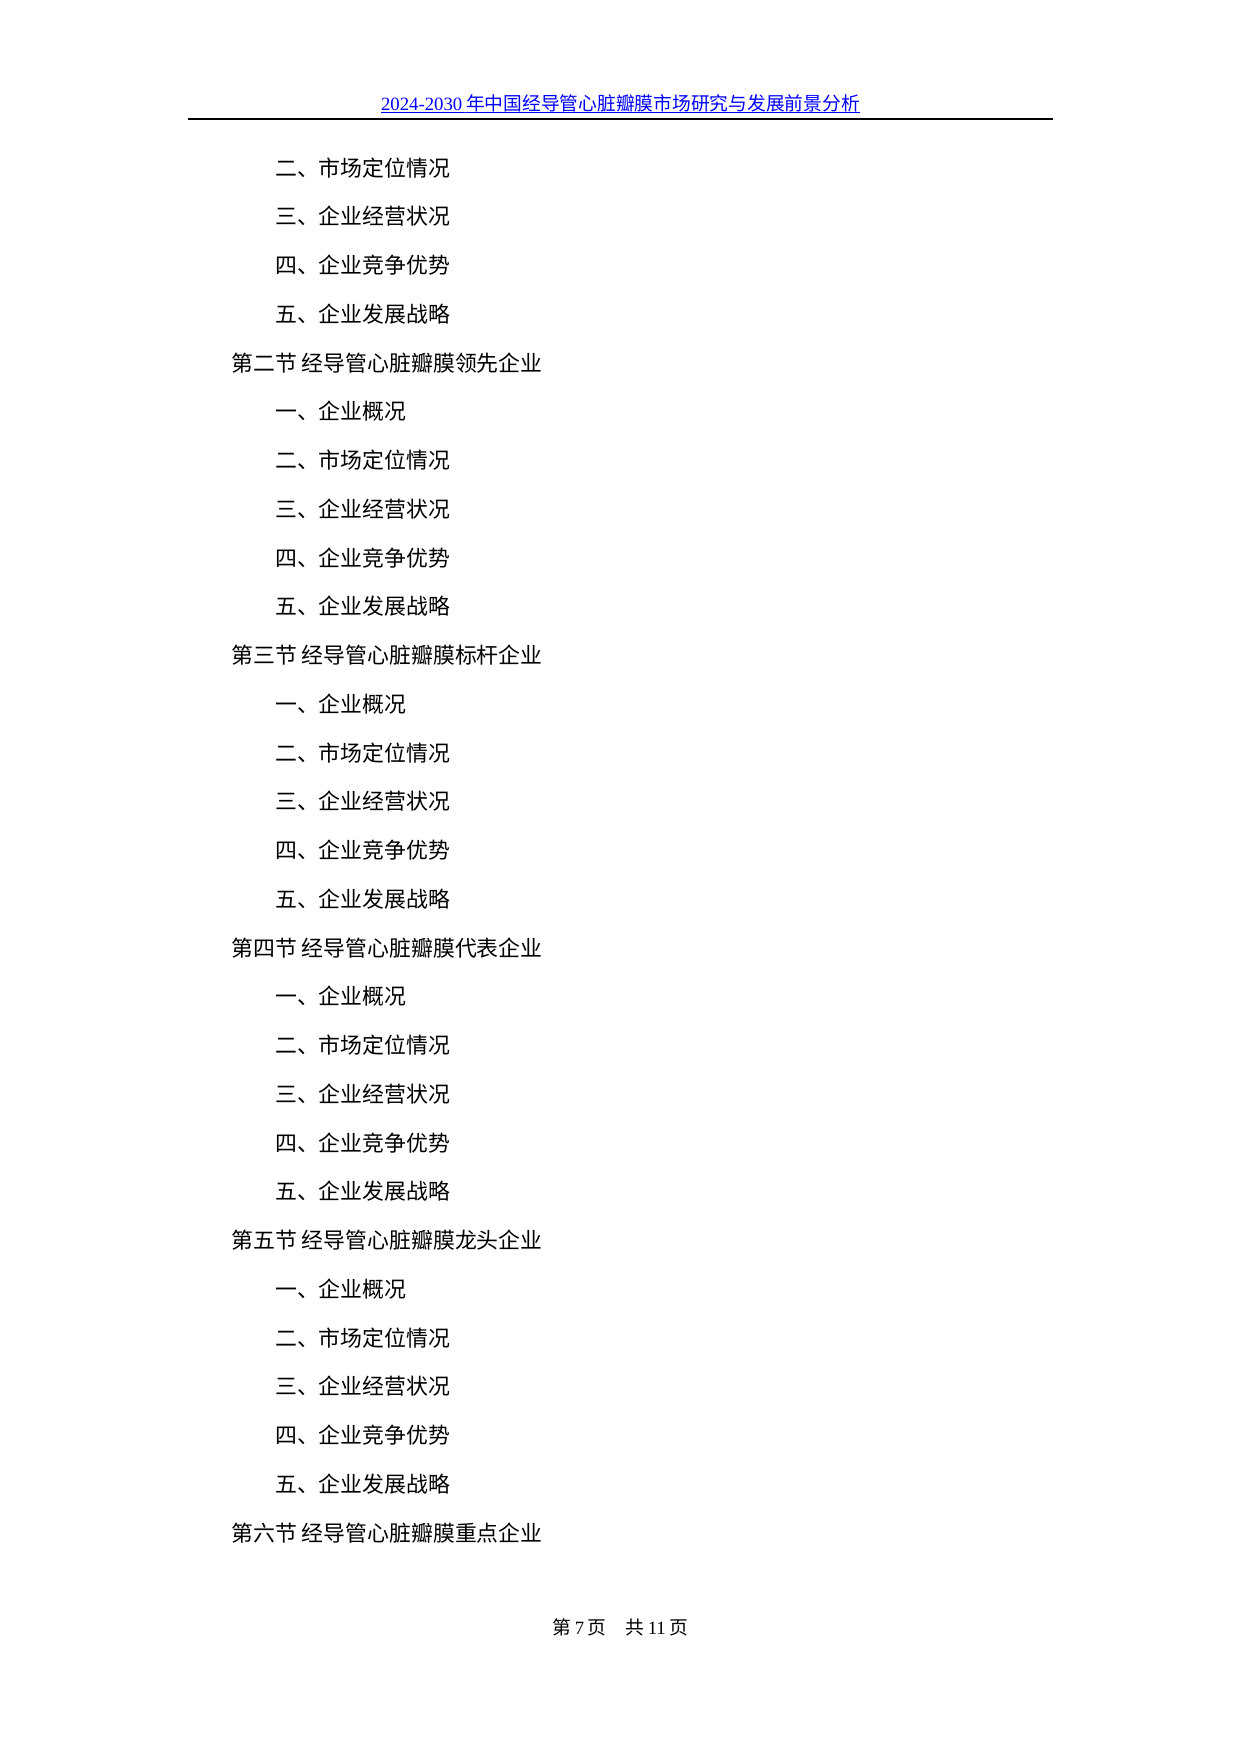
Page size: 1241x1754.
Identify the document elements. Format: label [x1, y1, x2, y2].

text [187, 150, 1053, 1548]
